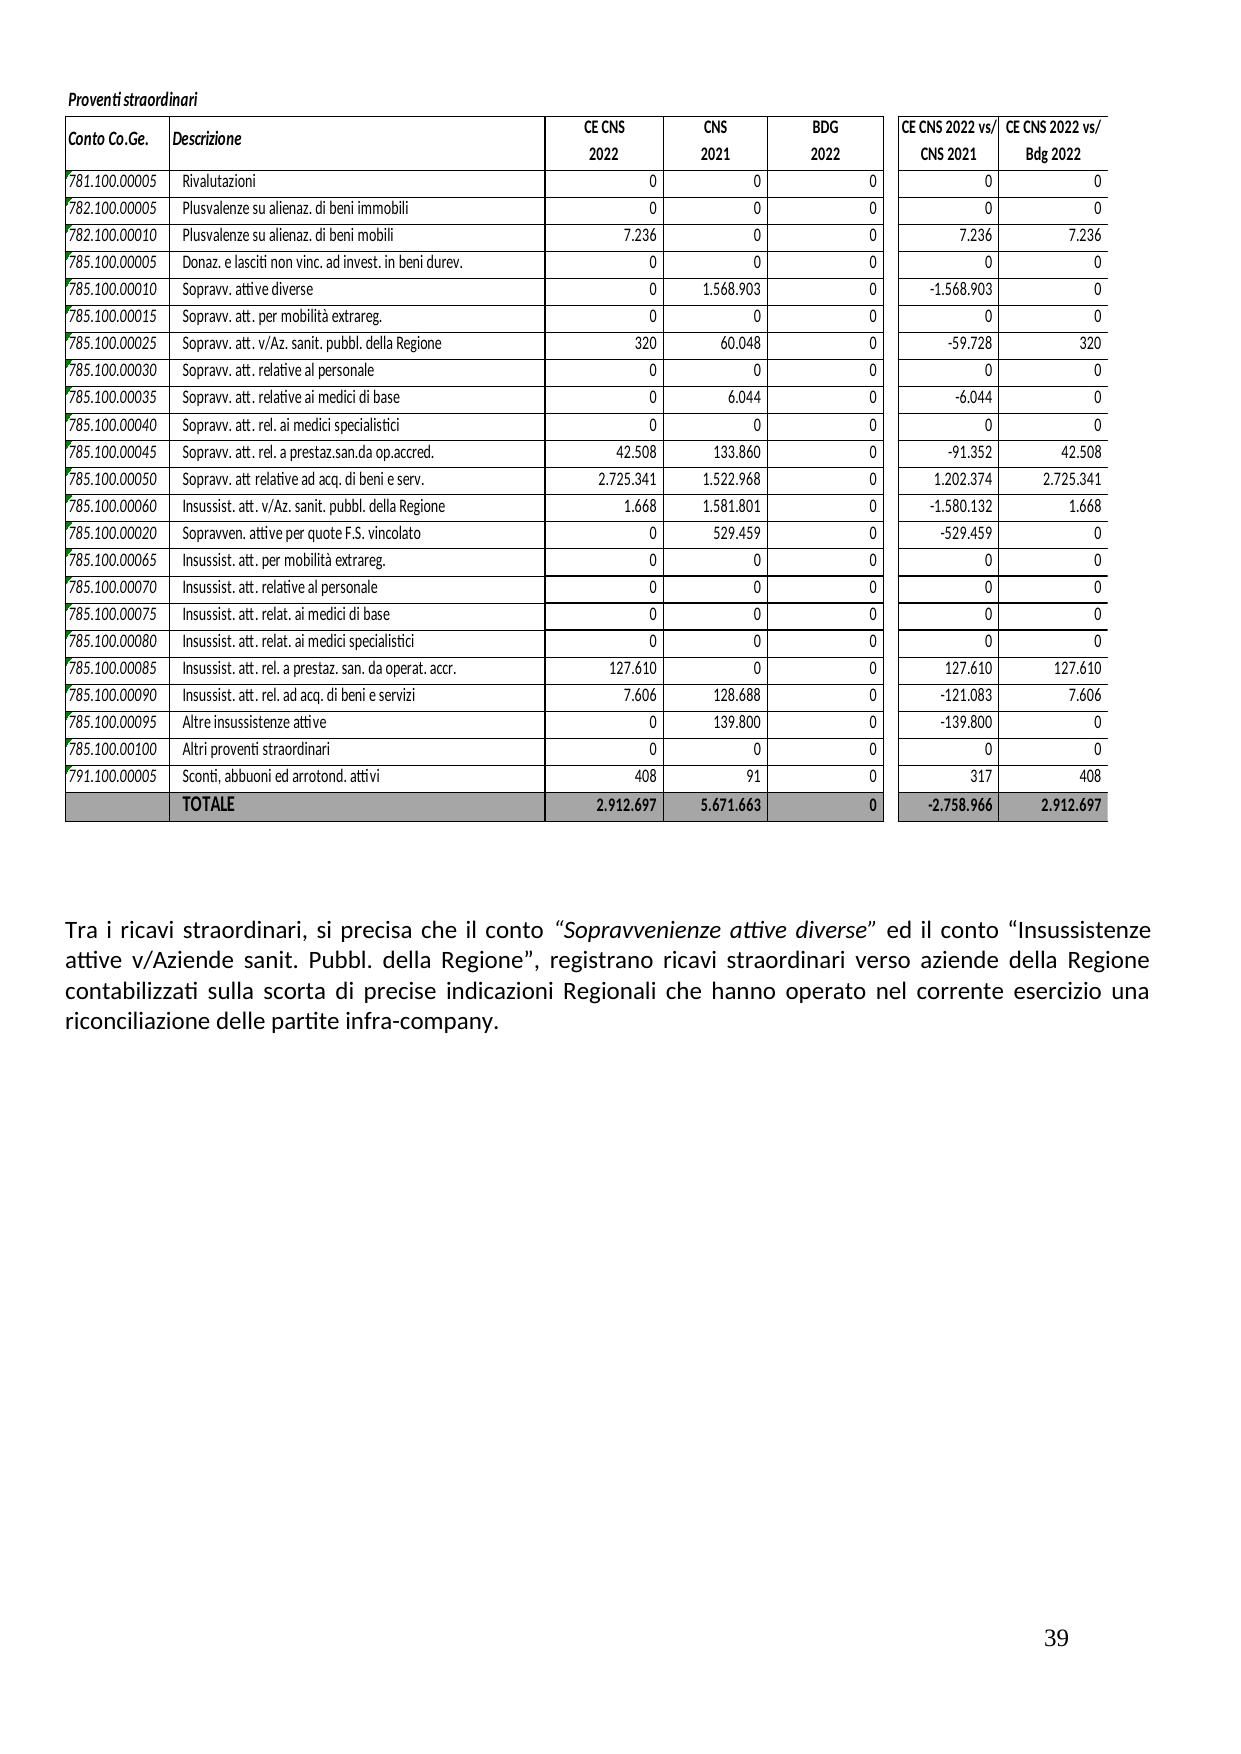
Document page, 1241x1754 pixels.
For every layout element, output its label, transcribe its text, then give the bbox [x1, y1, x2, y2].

text Tra i ricavi straordinari, si precisa che il conto “Sopravvenienze attive diverse” ed il conto “Insussistenze attive v/Aziende sanit. Pubbl. della Regione”, registrano ricavi straordinari verso aziende della Regione contabilizzati sulla scorta di precise indicazioni Regionali che hanno operato nel corrente esercizio una riconciliazione delle partite infra-company. [65, 914, 1152, 1036]
